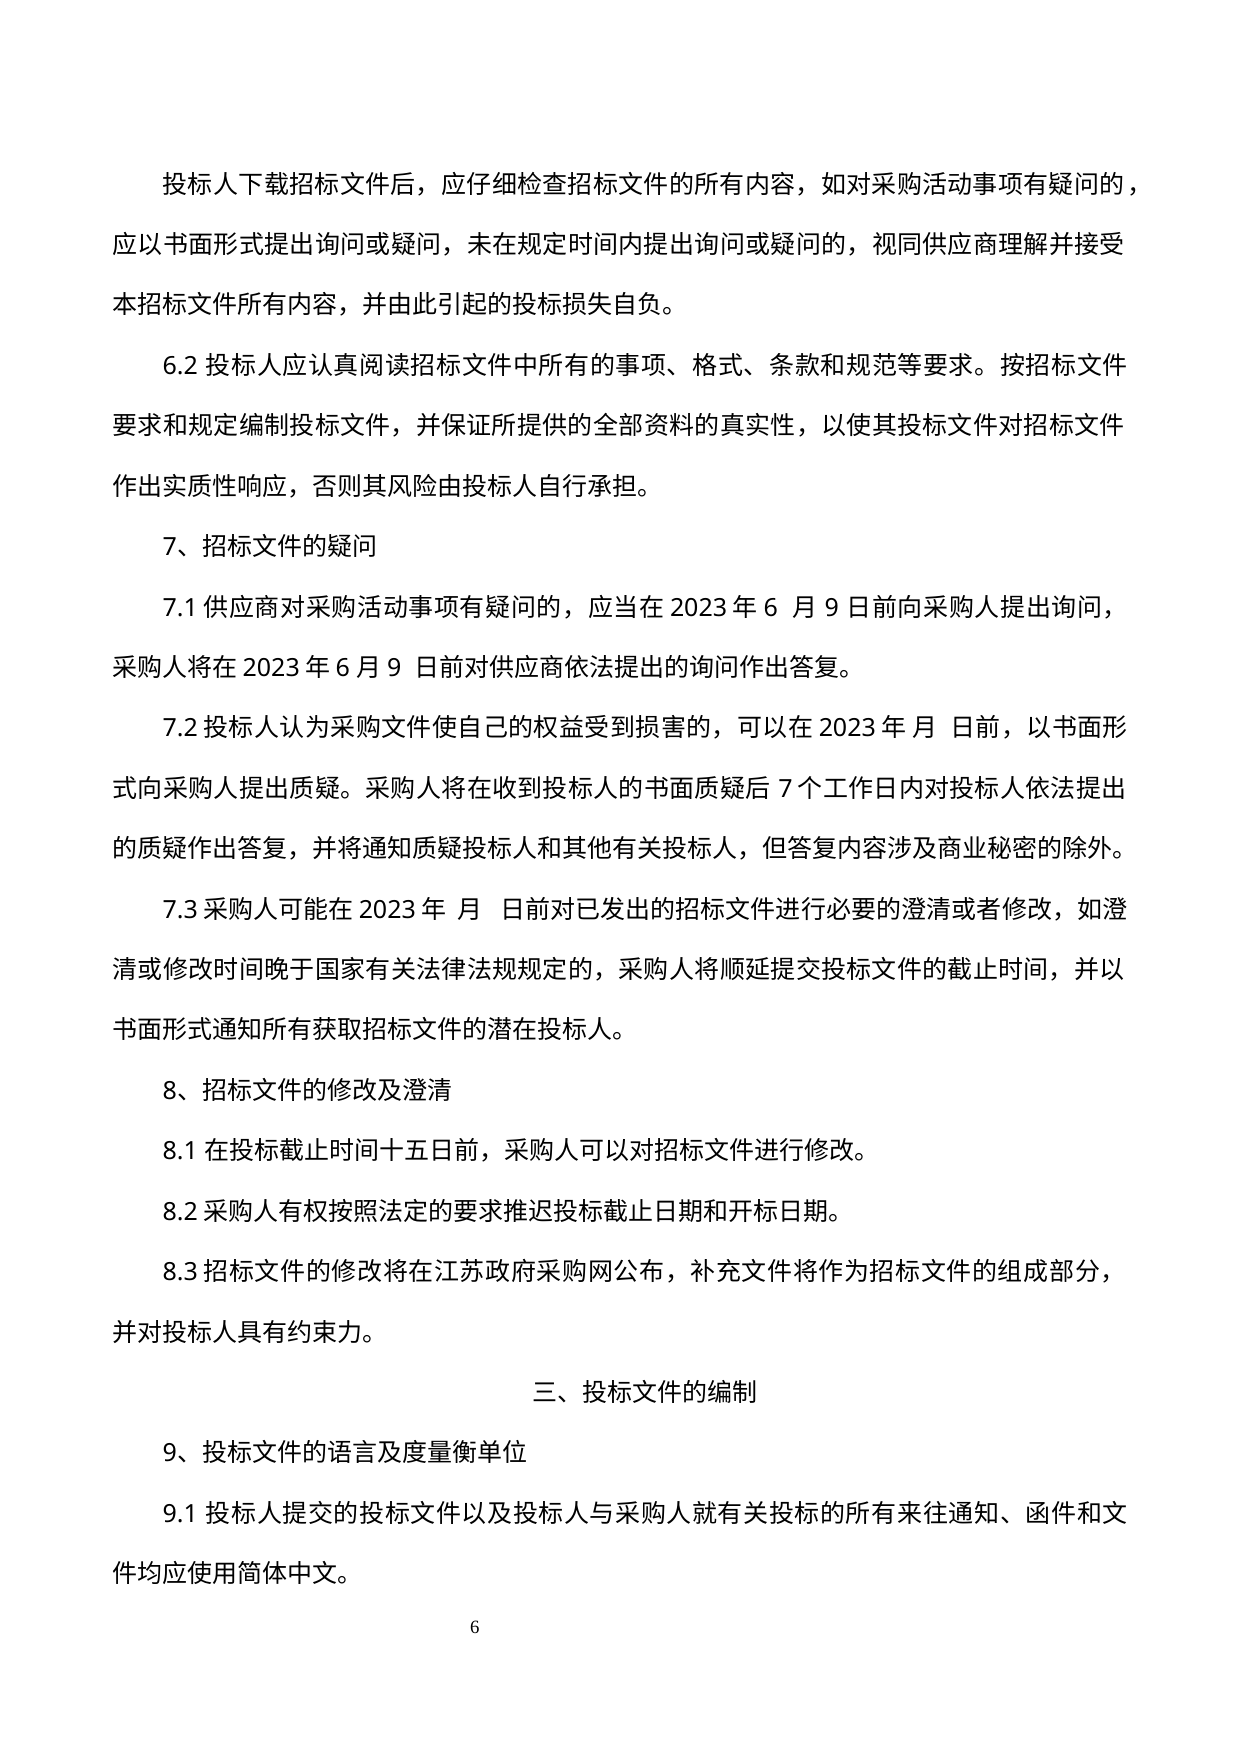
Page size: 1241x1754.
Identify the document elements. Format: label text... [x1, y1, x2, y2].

text 9、投标文件的语言及度量衡单位 [112, 1421, 1128, 1481]
text 三、投标文件的编制 [112, 1360, 1128, 1421]
text 8、招标文件的修改及澄清 [112, 1058, 1128, 1119]
text 7.2投标人认为采购文件使自己的权益受到损害的，可以在2023年 月 日前，以书面形式向采购人提出质疑。采购人将在收到投标人的书面质疑后7个工作日内对投标人依法提出的质疑作出答复，并将通知质疑投标人和其他有关投标人，但答复内容涉及商业秘密的除外。 [112, 696, 1128, 877]
text 8.3招标文件的修改将在江苏政府采购网公布，补充文件将作为招标文件的组成部分，并对投标人具有约束力。 [112, 1239, 1128, 1360]
text 7.3采购人可能在2023年 月 日前对已发出的招标文件进行必要的澄清或者修改，如澄清或修改时间晚于国家有关法律法规规定的，采购人将顺延提交投标文件的截止时间，并以书面形式通知所有获取招标文件的潜在投标人。 [112, 877, 1128, 1058]
text 8.2采购人有权按照法定的要求推迟投标截止日期和开标日期。 [112, 1179, 1128, 1239]
text 6.2 投标人应认真阅读招标文件中所有的事项、格式、条款和规范等要求。按招标文件要求和规定编制投标文件，并保证所提供的全部资料的真实性，以使其投标文件对招标文件作出实质性响应，否则其风险由投标人自行承担。 [112, 333, 1128, 514]
text 8.1 在投标截止时间十五日前，采购人可以对招标文件进行修改。 [112, 1119, 1128, 1179]
text 7、招标文件的疑问 [112, 514, 1128, 575]
text 投标人下载招标文件后，应仔细检查招标文件的所有内容，如对采购活动事项有疑问的，应以书面形式提出询问或疑问，未在规定时间内提出询问或疑问的，视同供应商理解并接受本招标文件所有内容，并由此引起的投标损失自负。 [112, 152, 1128, 333]
text 7.1供应商对采购活动事项有疑问的，应当在2023年6 月 9 日前向采购人提出询问，采购人将在2023年 6 月 9 日前对供应商依法提出的询问作出答复。 [112, 575, 1128, 696]
text 9.1 投标人提交的投标文件以及投标人与采购人就有关投标的所有来往通知、函件和文件均应使用简体中文。 [112, 1481, 1128, 1602]
